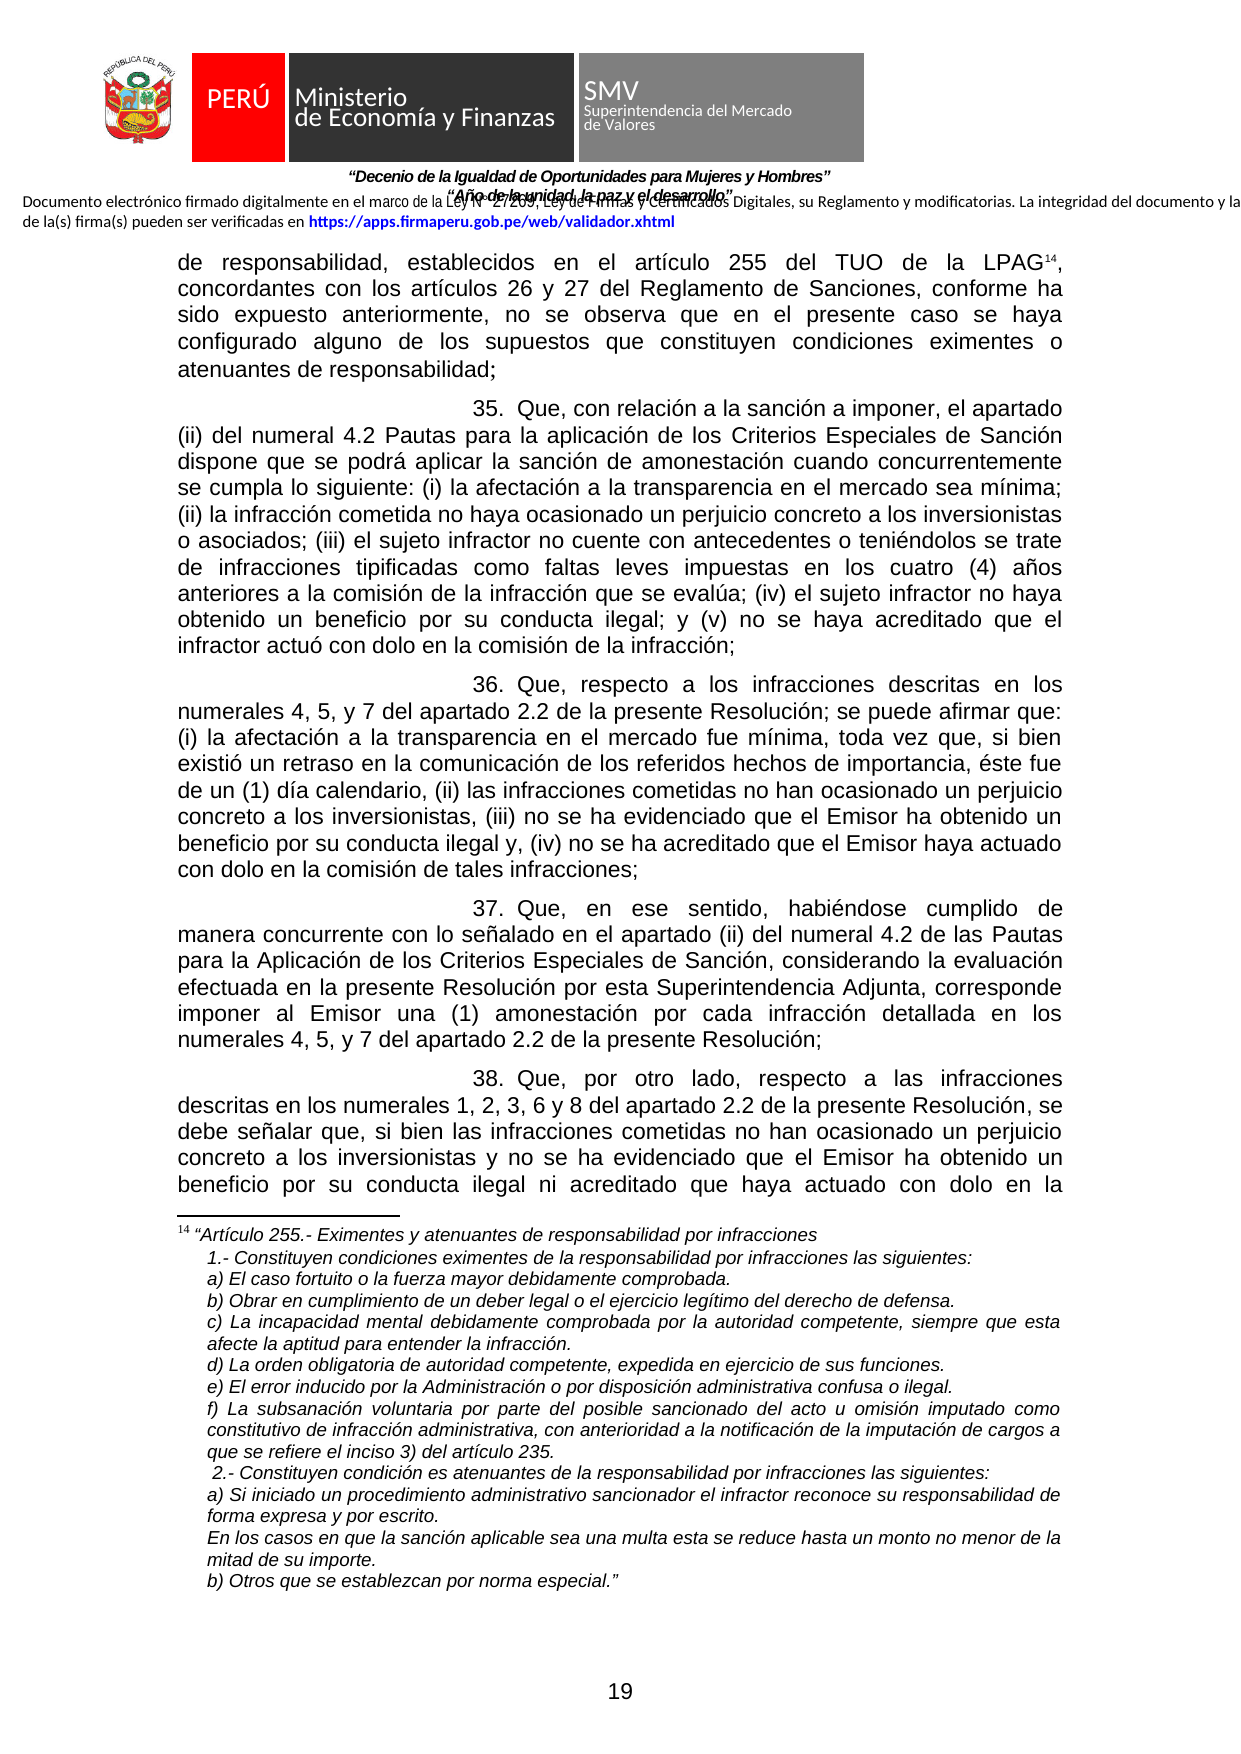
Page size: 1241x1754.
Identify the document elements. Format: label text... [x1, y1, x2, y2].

list Que, con relación a la sanción a imponer, el apartado (ii) del numeral 4.2 Pautas para la aplicación de los Criterios Especiales de Sanción dispone que se podrá aplicar la sanción de amonestación cuando concurrentemente se cumpla lo siguiente: (i) la afectación a la transparencia en el mercado sea mínima; (ii) la infracción cometida no haya ocasionado un perjuicio concreto a los inversionistas o asociados; (iii) el sujeto infractor no cuente con antecedentes o teniéndolos se trate de infracciones tipificadas como faltas leves impuestas en los cuatro (4) años anteriores a la comisión de la infracción que se evalúa; (iv) el sujeto infractor no haya obtenido un beneficio por su conducta ilegal; y (v) no se haya acreditado que el infractor actuó con dolo en la comisión de la infracción; [177, 395, 1063, 659]
picture [100, 52, 177, 145]
list Que, en ese sentido, habiéndose cumplido de manera concurrente con lo señalado en el apartado (ii) del numeral 4.2 de las Pautas para la Aplicación de los Criterios Especiales de Sanción, considerando la evaluación efectuada en la presente Resolución por esta Superintendencia Adjunta, corresponde imponer al Emisor una (1) amonestación por cada infracción detallada en los numerales 4, 5, y 7 del apartado 2.2 de la presente Resolución; [177, 895, 1063, 1053]
list Que, respecto a los infracciones descritas en los numerales 4, 5, y 7 del apartado 2.2 de la presente Resolución; se puede afirmar que: (i) la afectación a la transparencia en el mercado fue mínima, toda vez que, si bien existió un retraso en la comunicación de los referidos hechos de importancia, éste fue de un (1) día calendario, (ii) las infracciones cometidas no han ocasionado un perjuicio concreto a los inversionistas, (iii) no se ha evidenciado que el Emisor ha obtenido un beneficio por su conducta ilegal y, (iv) no se ha acreditado que el Emisor haya actuado con dolo en la comisión de tales infracciones; [177, 671, 1063, 882]
list Que, por otro lado, respecto a las infracciones descritas en los numerales 1, 2, 3, 6 y 8 del apartado 2.2 de la presente Resolución, se debe señalar que, si bien las infracciones cometidas no han ocasionado un perjuicio concreto a los inversionistas y no se ha evidenciado que el Emisor ha obtenido un beneficio por su conducta ilegal ni acreditado que haya actuado con dolo en la comisión de la infracción, al haberse producido un retraso de entre tres (3) a veintidós (22) días en la comunicación de los referidos hechos de importancia, se puede afirmar que la afectación a la transparencia en el mercado no fue mínima, por lo que no se podría aplicar la sanción de amonestación; [177, 1065, 1063, 1197]
